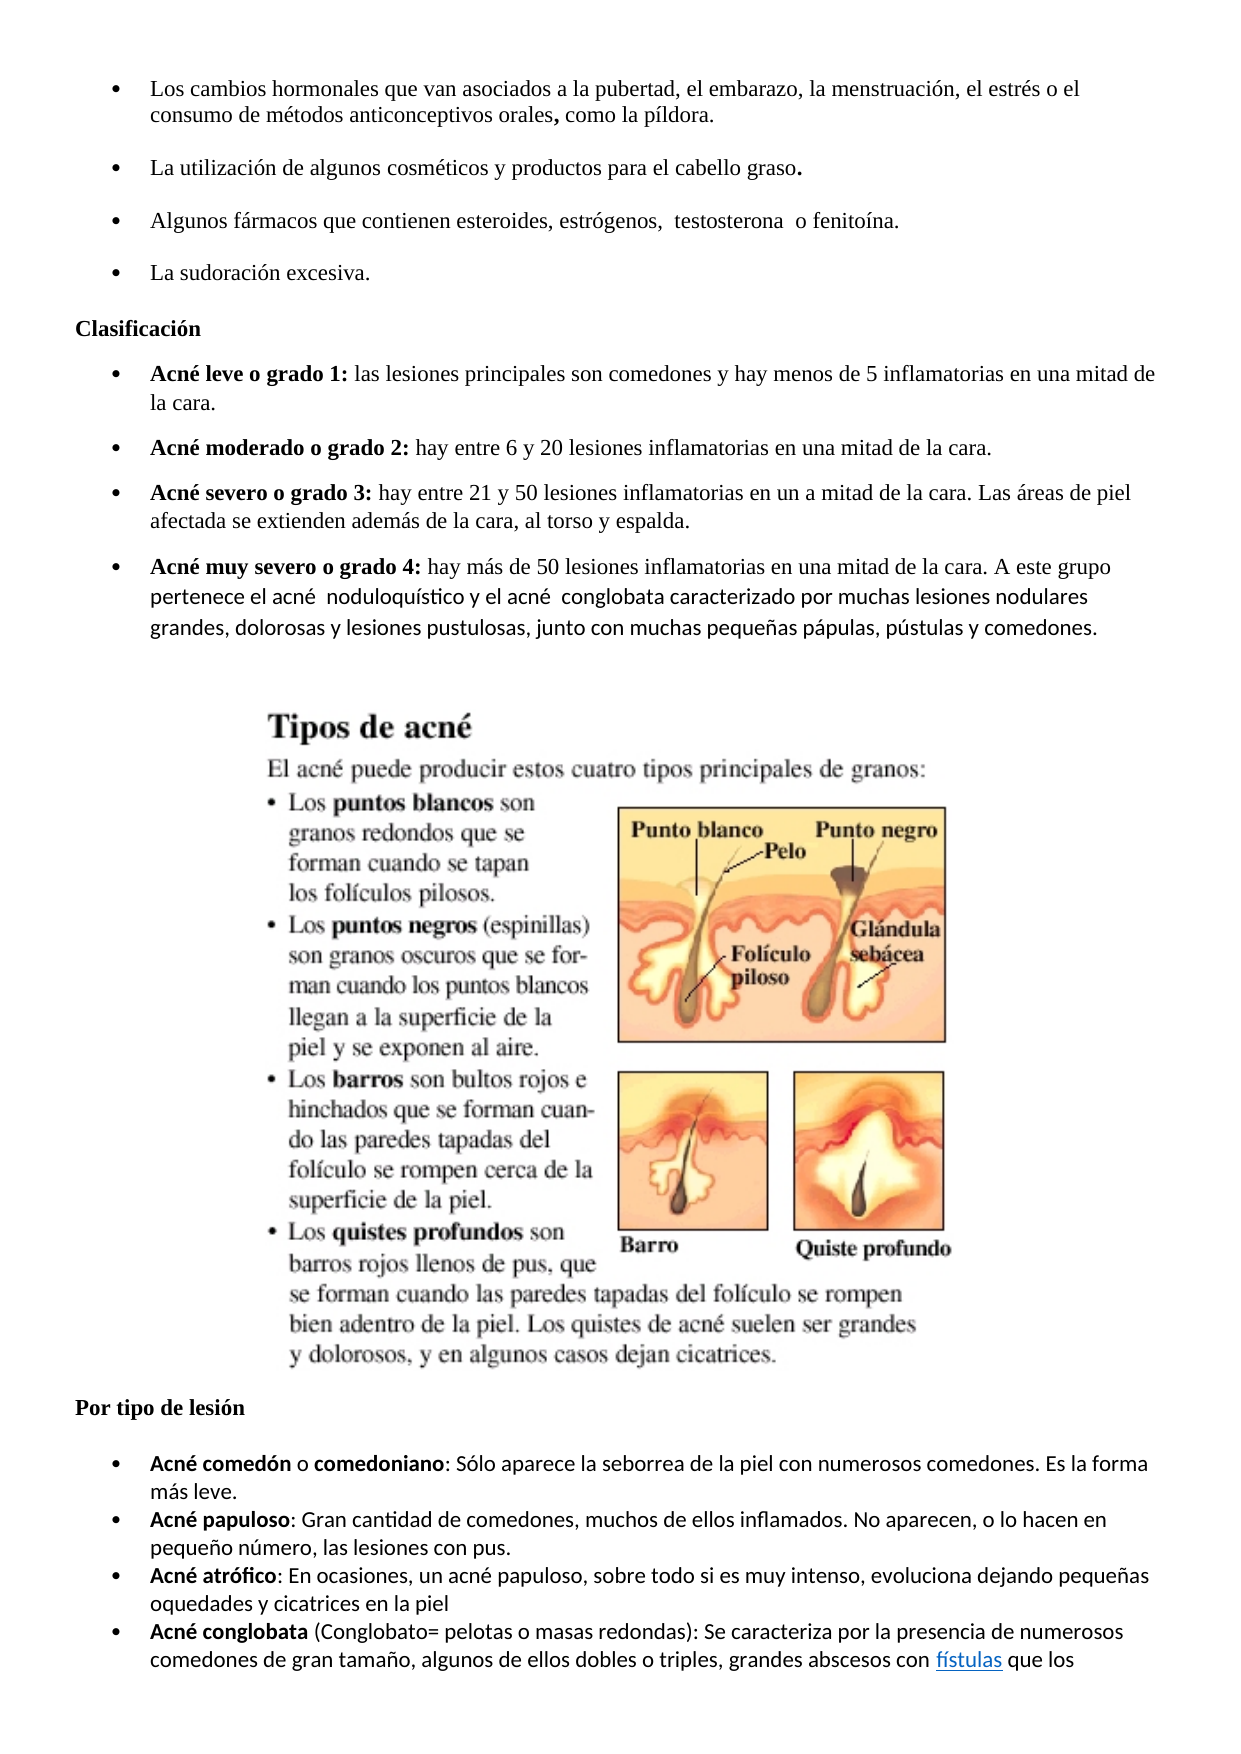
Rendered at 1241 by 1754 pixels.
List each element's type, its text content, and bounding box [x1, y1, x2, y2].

list Acné moderado o grado 2: hay entre 6 y 20 lesiones inflamatorias en una mitad de la cara. [112, 434, 1165, 460]
subtitle Por tipo de lesión [75, 1394, 1165, 1420]
text Clasificación [75, 315, 1165, 341]
list Acné severo o grado 3: hay entre 21 y 50 lesiones inflamatorias en un a mitad de la cara. Las áreas de piel afectada se extienden además de la cara, al torso y espalda. [112, 479, 1165, 533]
list Acné atrófico: En ocasiones, un acné papuloso, sobre todo si es muy intenso, evoluciona dejando pequeñas oquedades y cicatrices en la piel [112, 1561, 1165, 1617]
picture [263, 709, 955, 1368]
list Acné papuloso: Gran cantidad de comedones, muchos de ellos inflamados. No aparecen, o lo hacen en pequeño número, las lesiones con pus. [112, 1505, 1165, 1561]
list Los cambios hormonales que van asociados a la pubertad, el embarazo, la menstruación, el estrés o el consumo de métodos anticonceptivos orales, como la píldora. [112, 75, 1165, 154]
list Algunos fármacos que contienen esteroides, estrógenos, testosterona o fenitoína. [112, 207, 1165, 259]
list La sudoración excesiva. [112, 259, 1165, 286]
list Acné muy severo o grado 4: hay más de 50 lesiones inflamatorias en una mitad de la cara. A este grupo pertenece el acné noduloquístico y el acné conglobata caracterizado por muchas lesiones nodulares grandes, dolorosas y lesiones pustulosas, junto con muchas pequeñas pápulas, pústulas y comedones. [112, 552, 1165, 641]
list Acné leve o grado 1: las lesiones principales son comedones y hay menos de 5 inflamatorias en una mitad de la cara. [112, 360, 1165, 415]
list Acné comedón o comedoniano: Sólo aparece la seborrea de la piel con numerosos comedones. Es la forma más leve. [112, 1449, 1165, 1505]
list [112, 1617, 1165, 1673]
list La utilización de algunos cosméticos y productos para el cabello graso. [112, 154, 1165, 207]
